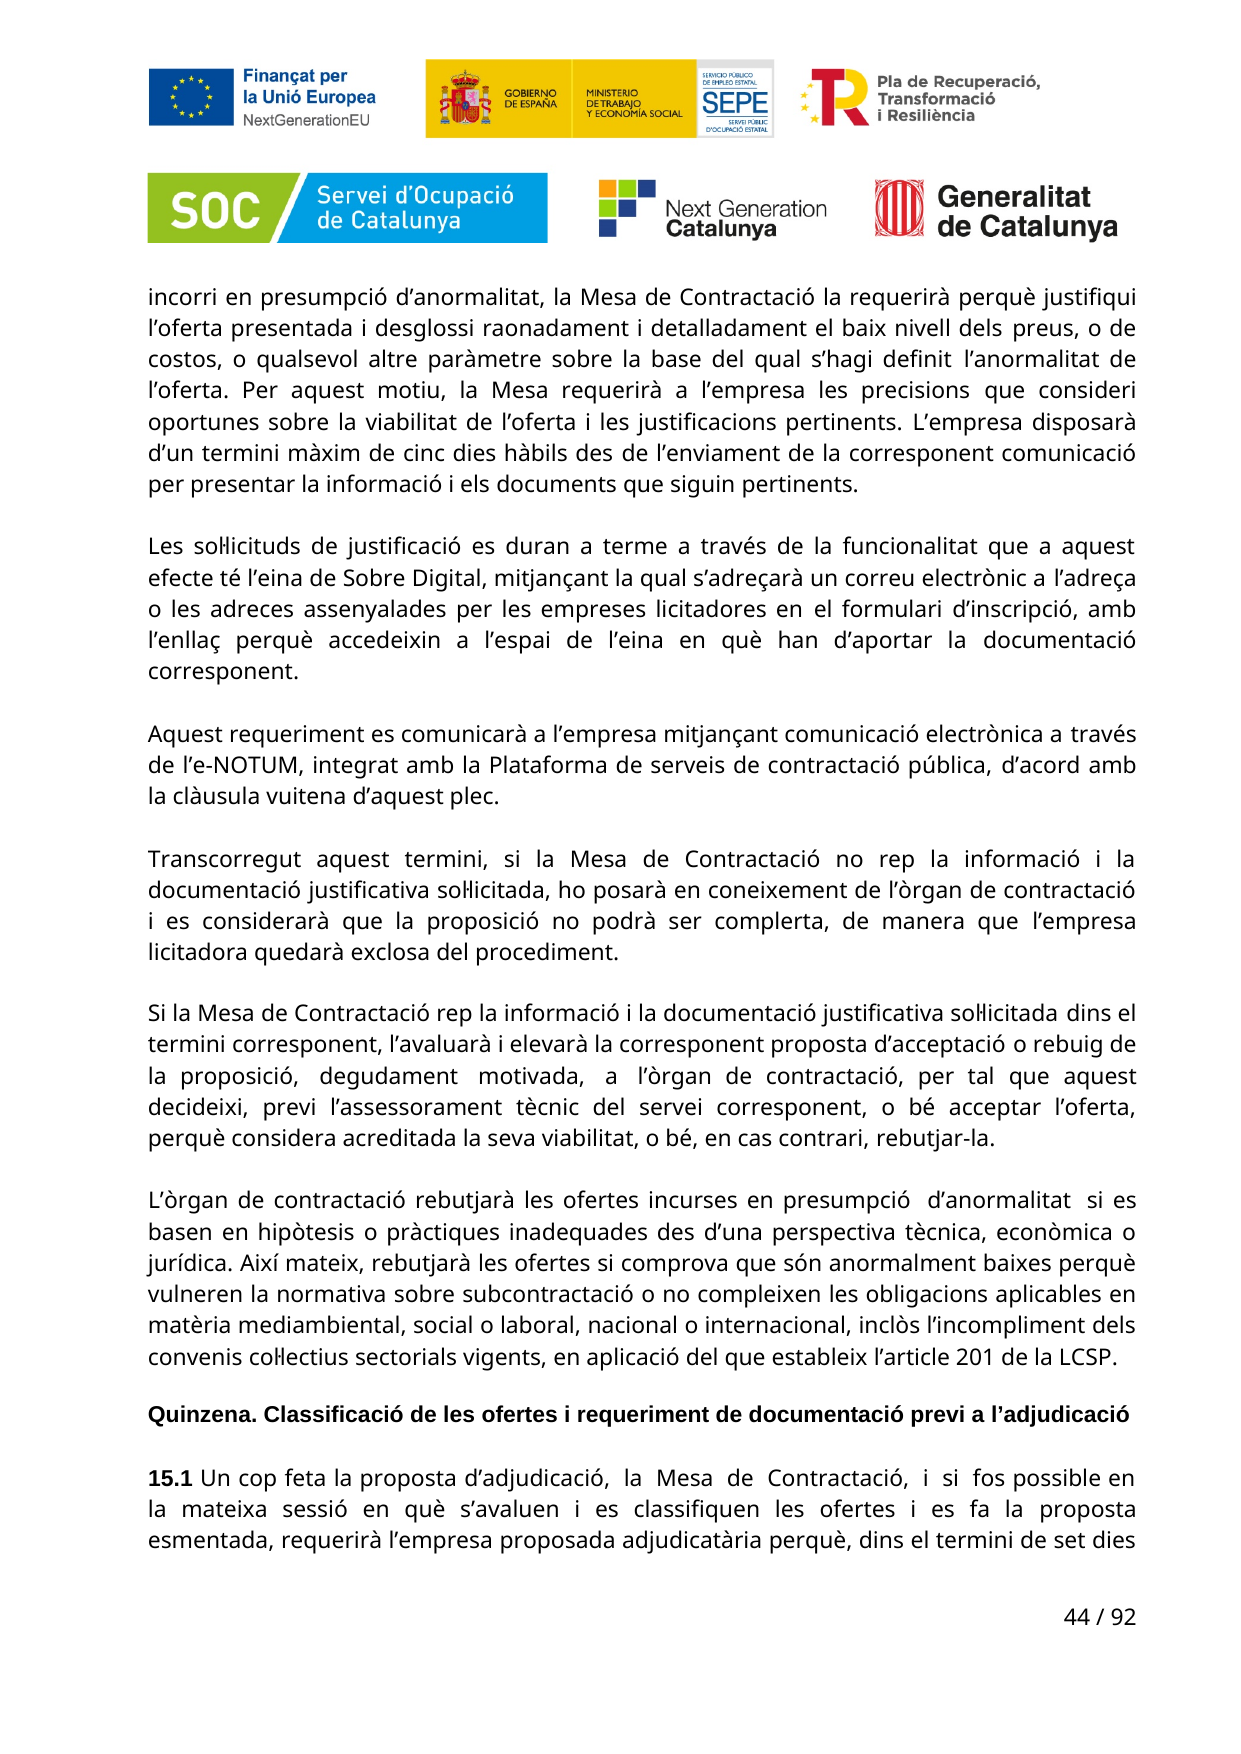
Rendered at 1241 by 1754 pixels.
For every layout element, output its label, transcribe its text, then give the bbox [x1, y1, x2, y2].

picture [381, 213, 386, 228]
picture [369, 191, 379, 203]
picture [471, 191, 480, 203]
picture [425, 216, 435, 228]
picture [353, 211, 364, 228]
picture [333, 192, 343, 203]
picture [438, 216, 447, 233]
picture [332, 216, 342, 228]
text Les sol·licituds de justificació es duran a terme a través de la funcionalitat que a aquest efecte té l’eina de Sobre Digital, mitjançant la qual s’adreçarà un correu electrònic a l’adreça o les adreces assenyalades per les empreses licitadores en el formulari d’inscripció, amb l’enllaç perquè accedeixin a l’espai de l’eina en què han d’aportar la documentació corresponent. [148, 530, 1137, 687]
picture [368, 217, 377, 228]
picture [411, 216, 421, 228]
text Aquest requeriment es comunicarà a l’empresa mitjançant comunicació electrònica a través de l’e-NOTUM, integrat amb la Plataforma de serveis de contractació pública, d’acord amb la clàusula vuitena d’aquest plec. [148, 717, 1137, 811]
picture [319, 186, 329, 203]
picture [397, 186, 406, 203]
picture [503, 191, 512, 203]
picture [358, 192, 366, 203]
picture [147, 59, 1118, 243]
picture [443, 192, 453, 203]
picture [319, 211, 328, 228]
subtitle Quinzena. Classificació de les ofertes i requeriment de documentació previ a l’adjudicació [148, 1401, 1137, 1428]
picture [415, 186, 427, 203]
text L’òrgan de contractació rebutjarà les ofertes incurses en presumpció d’anormalitat si es basen en hipòtesis o pràctiques inadequades des d’una perspectiva tècnica, econòmica o jurídica. Així mateix, rebutjarà les ofertes si comprova que són anormalment baixes perquè vulneren la normativa sobre subcontractació o no compleixen les obligacions aplicables en matèria mediambiental, social o laboral, nacional o internacional, inclòs l’incompliment dels convenis col·lectius sectorials vigents, en aplicació del que estableix l’article 201 de la LCSP. [148, 1184, 1137, 1372]
text Si la Mesa de Contractació rep la informació i la documentació justificativa sol·licitada dins el termini corresponent, l’avaluarà i elevarà la corresponent proposta d’acceptació o rebuig de la proposició, degudament motivada, a l’òrgan de contractació, per tal que aquest decideixi, previ l’assessorament tècnic del servei corresponent, o bé acceptar l’oferta, perquè considera acreditada la seva viabilitat, o bé, en cas contrari, rebutjar-la. [148, 997, 1137, 1153]
picture [389, 216, 399, 228]
picture [450, 217, 459, 228]
text Transcorregut aquest termini, si la Mesa de Contractació no rep la informació i la documentació justificativa sol·licitada, ho posarà en coneixement de l’òrgan de contractació i es considerarà que la proposició no podrà ser complerta, de manera que l’empresa licitadora quedarà exclosa del procediment. [148, 843, 1137, 968]
picture [431, 191, 439, 203]
picture [403, 211, 407, 228]
picture [458, 191, 468, 208]
picture [347, 191, 354, 203]
picture [484, 191, 492, 203]
